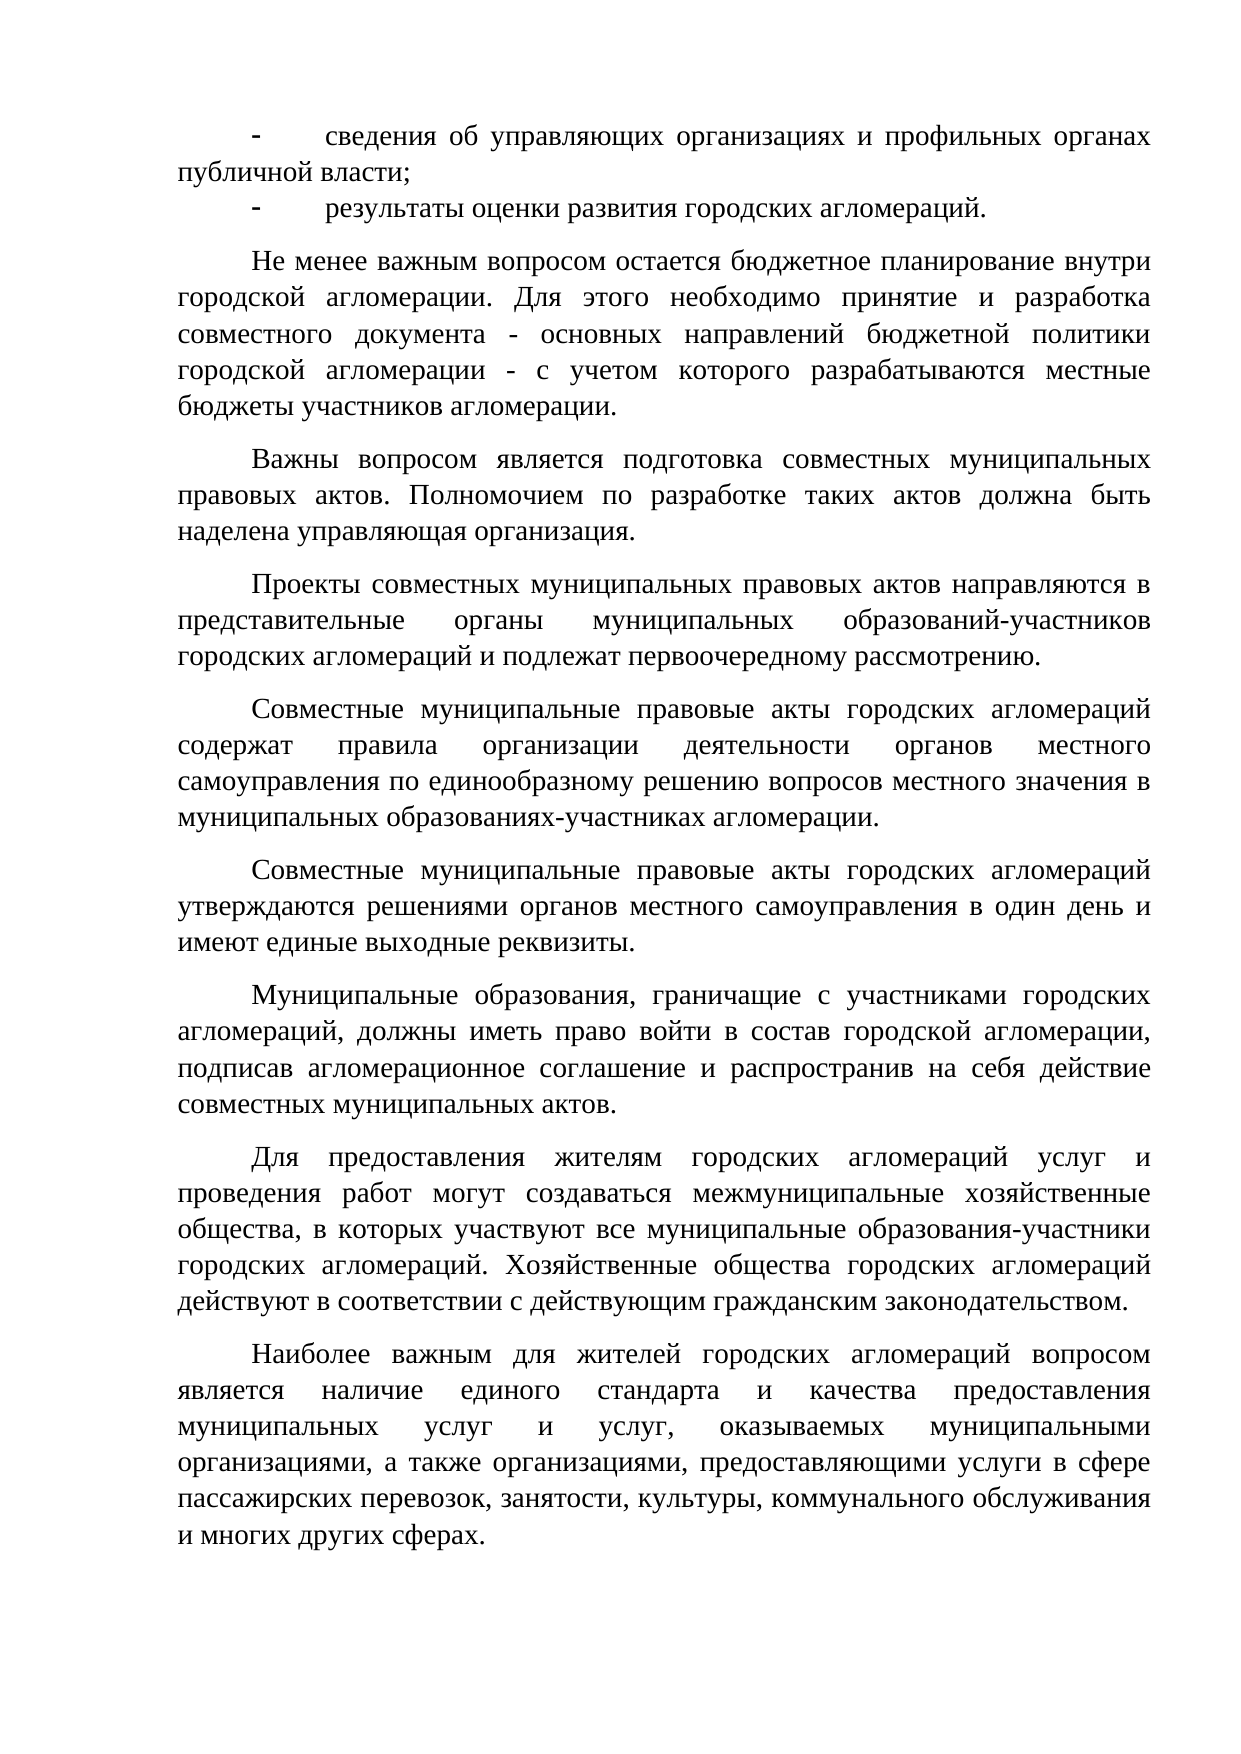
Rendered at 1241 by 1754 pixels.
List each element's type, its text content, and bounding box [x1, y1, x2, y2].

text Проекты совместных муниципальных правовых актов направляются в представительные органы муниципальных образований-участников городских агломераций и подлежат первоочередному рассмотрению. [177, 566, 1152, 672]
list сведения об управляющих организациях и профильных органах публичной власти; [177, 118, 1152, 188]
text Совместные муниципальные правовые акты городских агломераций утверждаются решениями органов местного самоуправления в один день и имеют единые выходные реквизиты. [177, 852, 1152, 958]
text Муниципальные образования, граничащие с участниками городских агломераций, должны иметь право войти в состав городской агломерации, подписав агломерационное соглашение и распространив на себя действие совместных муниципальных актов. [177, 977, 1152, 1119]
text Важны вопросом является подготовка совместных муниципальных правовых актов. Полномочием по разработке таких актов должна быть наделена управляющая организация. [177, 441, 1152, 547]
text Совместные муниципальные правовые акты городских агломераций содержат правила организации деятельности органов местного самоуправления по единообразному решению вопросов местного значения в муниципальных образованиях-участниках агломерации. [177, 691, 1152, 833]
list результаты оценки развития городских агломераций. [177, 191, 1152, 224]
text Не менее важным вопросом остается бюджетное планирование внутри городской агломерации. Для этого необходимо принятие и разработка совместного документа - основных направлений бюджетной политики городской агломерации - с учетом которого разрабатываются местные бюджеты участников агломерации. [177, 243, 1152, 422]
text Для предоставления жителям городских агломераций услуг и проведения работ могут создаваться межмуниципальные хозяйственные общества, в которых участвуют все муниципальные образования-участники городских агломераций. Хозяйственные общества городских агломераций действуют в соответствии с действующим гражданским законодательством. [177, 1139, 1152, 1317]
text Наиболее важным для жителей городских агломераций вопросом является наличие единого стандарта и качества предоставления муниципальных услуг и услуг, оказываемых муниципальными организациями, а также организациями, предоставляющими услуги в сфере пассажирских перевозок, занятости, культуры, коммунального обслуживания и многих других сферах. [177, 1336, 1152, 1550]
